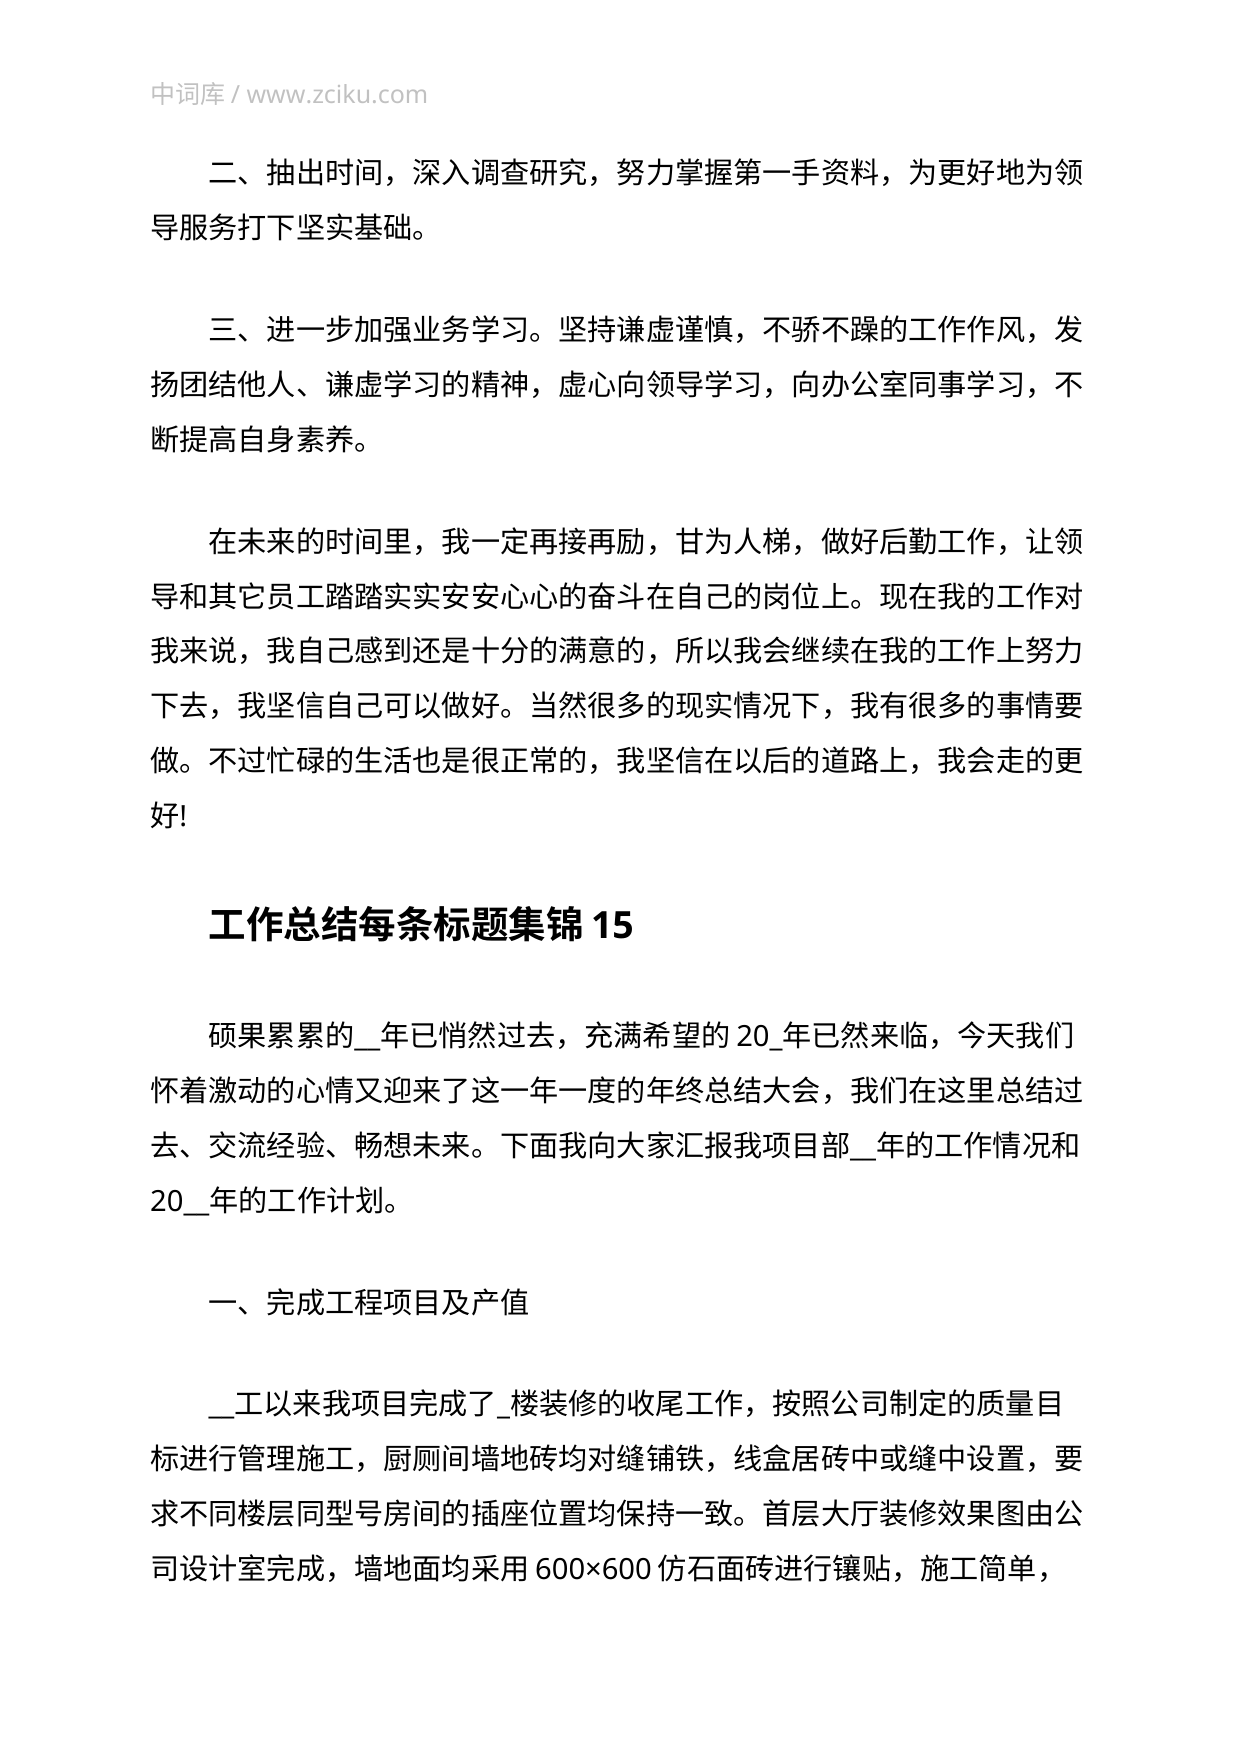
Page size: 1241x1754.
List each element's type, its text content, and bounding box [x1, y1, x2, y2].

text 三、进一步加强业务学习。坚持谦虚谨慎，不骄不躁的工作作风，发扬团结他人、谦虚学习的精神，虚心向领导学习，向办公室同事学习，不断提高自身素养。 [150, 307, 1090, 459]
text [150, 1381, 1090, 1588]
text 工作总结每条标题集锦15 [150, 895, 1090, 949]
text 在未来的时间里，我一定再接再励，甘为人梯，做好后勤工作，让领导和其它员工踏踏实实安安心心的奋斗在自己的岗位上。现在我的工作对我来说，我自己感到还是十分的满意的，所以我会继续在我的工作上努力下去，我坚信自己可以做好。当然很多的现实情况下，我有很多的事情要做。不过忙碌的生活也是很正常的，我坚信在以后的道路上，我会走的更好! [150, 518, 1090, 835]
text 二、抽出时间，深入调查研究，努力掌握第一手资料，为更好地为领导服务打下坚实基础。 [150, 150, 1090, 247]
text 硕果累累的__年已悄然过去，充满希望的20_年已然来临，今天我们怀着激动的心情又迎来了这一年一度的年终总结大会，我们在这里总结过去、交流经验、畅想未来。下面我向大家汇报我项目部__年的工作情况和20__年的工作计划。 [150, 1012, 1090, 1219]
text 一、完成工程项目及产值 [150, 1279, 1090, 1321]
